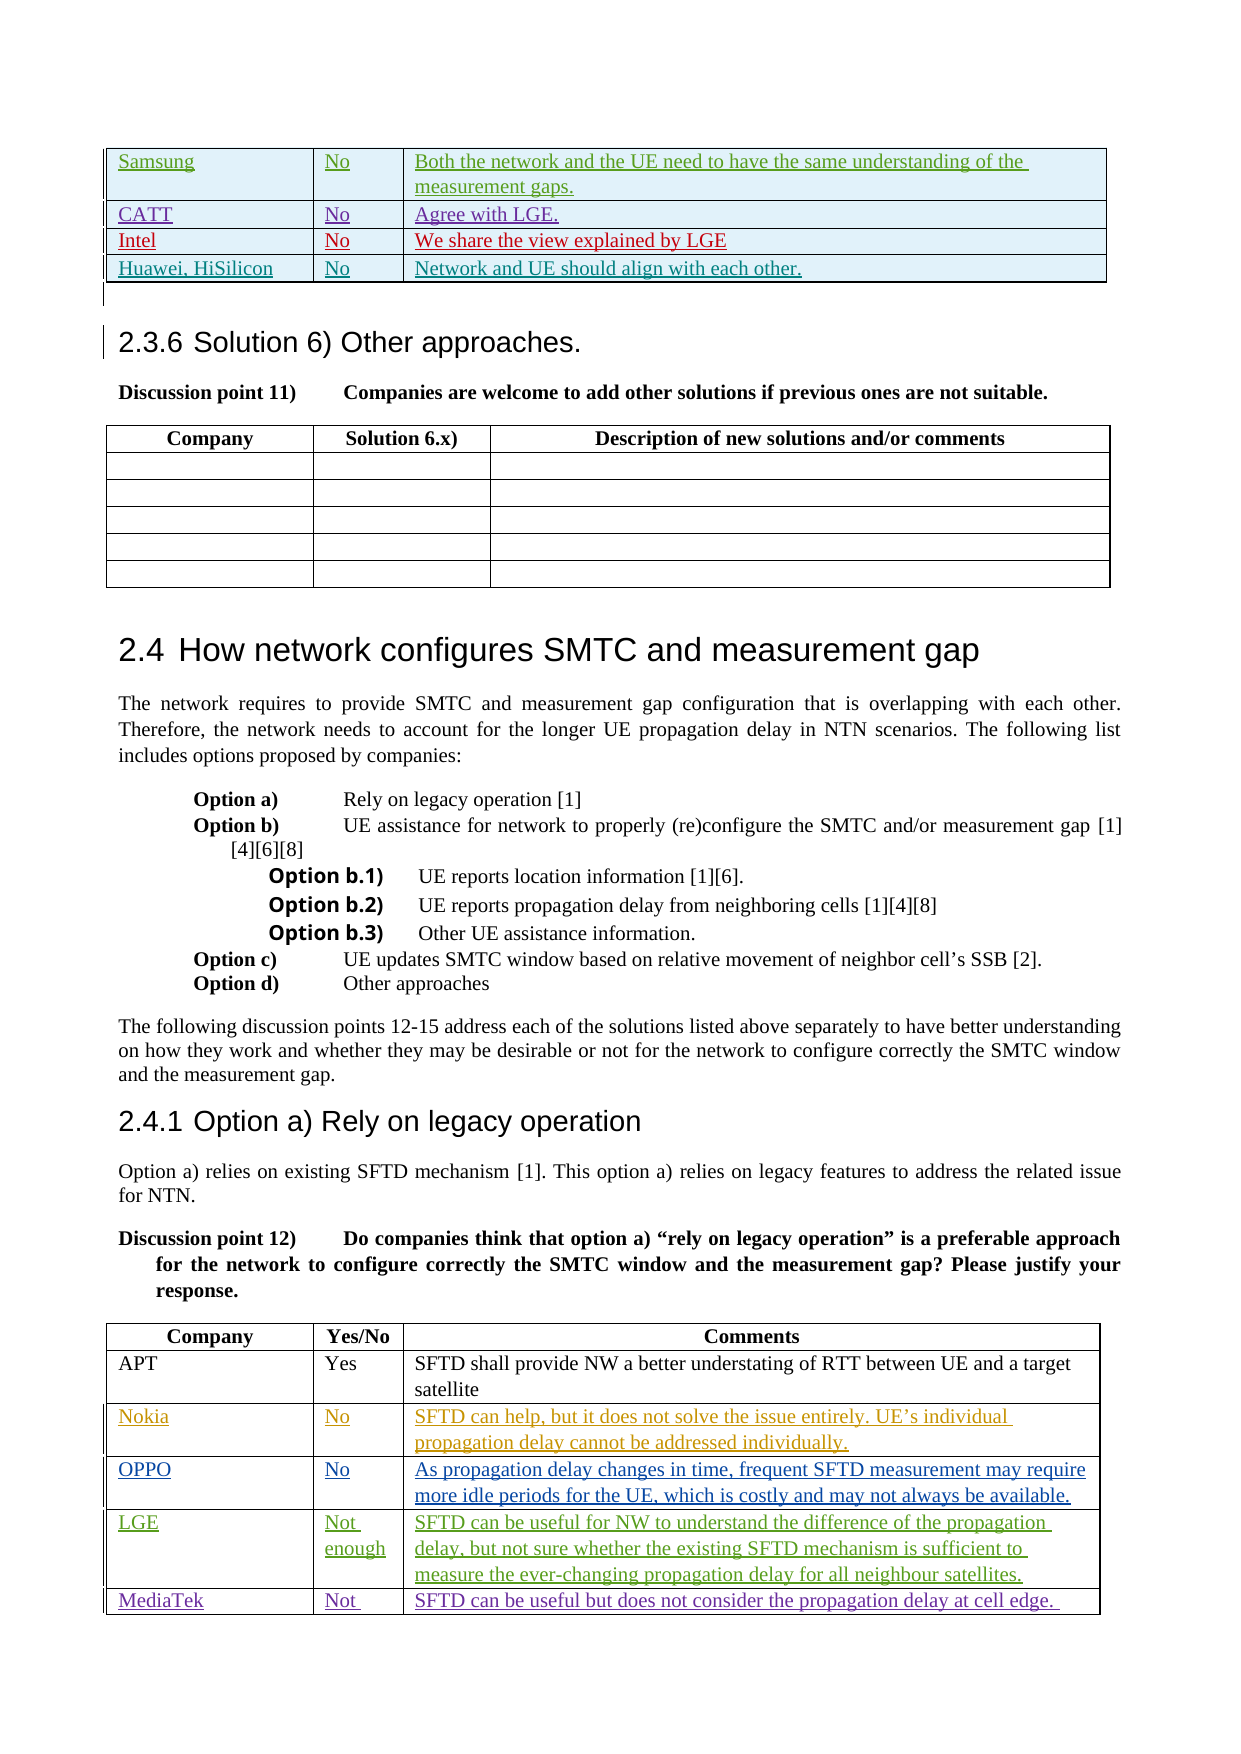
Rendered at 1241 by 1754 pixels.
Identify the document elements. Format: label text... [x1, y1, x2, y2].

table_cell [107, 561, 313, 587]
table_cell [404, 1404, 1099, 1456]
table_header Solution 6.x) [314, 426, 490, 452]
table_cell [314, 561, 490, 587]
table_cell [314, 1510, 403, 1587]
table_cell [107, 1457, 313, 1508]
table_cell [491, 480, 1109, 506]
table_header Company [107, 426, 313, 452]
subtitle How network configures SMTC and measurement gap [118, 631, 1122, 669]
table_cell [314, 453, 490, 479]
table_cell [314, 1404, 403, 1456]
table_cell [107, 507, 313, 533]
table_cell APT [107, 1351, 313, 1403]
table_cell [107, 1589, 313, 1614]
list Other UE assistance information. [268, 918, 1122, 947]
table_header Description of new solutions and/or comments [491, 426, 1109, 452]
table_cell [491, 534, 1109, 560]
table_cell [314, 480, 490, 506]
table_cell Yes [314, 1351, 403, 1403]
table_cell [107, 480, 313, 506]
table_header Comments [404, 1324, 1099, 1350]
table_cell [491, 453, 1109, 479]
table_cell [404, 1589, 1099, 1614]
list Rely on legacy operation [1] [193, 787, 1122, 811]
subtitle Option a) Rely on legacy operation [118, 1104, 1122, 1138]
table_cell [491, 507, 1109, 533]
list Do companies think that option a) “rely on legacy operation” is a preferable approach for the network to configure correctly the SMTC window and the measurement gap? Please justify your response. [118, 1226, 1122, 1302]
table_cell [107, 1510, 313, 1587]
text The following discussion points 12-15 address each of the solutions listed above separately to have better understanding on how they work and whether they may be desirable or not for the network to configure correctly the SMTC window and the measurement gap. [118, 1013, 1122, 1086]
table_cell [107, 534, 313, 560]
table_header Yes/No [314, 1324, 403, 1350]
list UE reports propagation delay from neighboring cells [1][4][8] [268, 890, 1122, 918]
list UE assistance for network to properly (re)configure the SMTC and/or measurement gap [1][4][6][8] [193, 813, 1122, 861]
table_cell [314, 1589, 403, 1614]
list UE updates SMTC window based on relative movement of neighbor cell’s SSB [2]. [193, 947, 1122, 971]
table_cell [314, 1457, 403, 1508]
text The network requires to provide SMTC and measurement gap configuration that is overlapping with each other. Therefore, the network needs to account for the longer UE propagation delay in NTN scenarios. The following list includes options proposed by companies: [118, 691, 1122, 767]
table_cell [314, 507, 490, 533]
text Option a) relies on existing SFTD mechanism [1]. This option a) relies on legacy features to address the related issue for NTN. [118, 1159, 1122, 1207]
list UE reports location information [1][6]. [268, 861, 1122, 890]
table_cell [314, 534, 490, 560]
table_cell [107, 1404, 313, 1456]
table_header Company [107, 1324, 313, 1350]
table_cell [107, 453, 313, 479]
table_cell SFTD shall provide NW a better understating of RTT between UE and a target satellite [404, 1351, 1099, 1403]
list Other approaches [193, 971, 1122, 995]
table_cell [491, 561, 1109, 587]
table_cell [404, 1510, 1099, 1587]
subtitle Solution 6) Other approaches. [118, 325, 1122, 359]
table_cell [404, 1457, 1099, 1508]
list Companies are welcome to add other solutions if previous ones are not suitable. [118, 380, 1122, 404]
